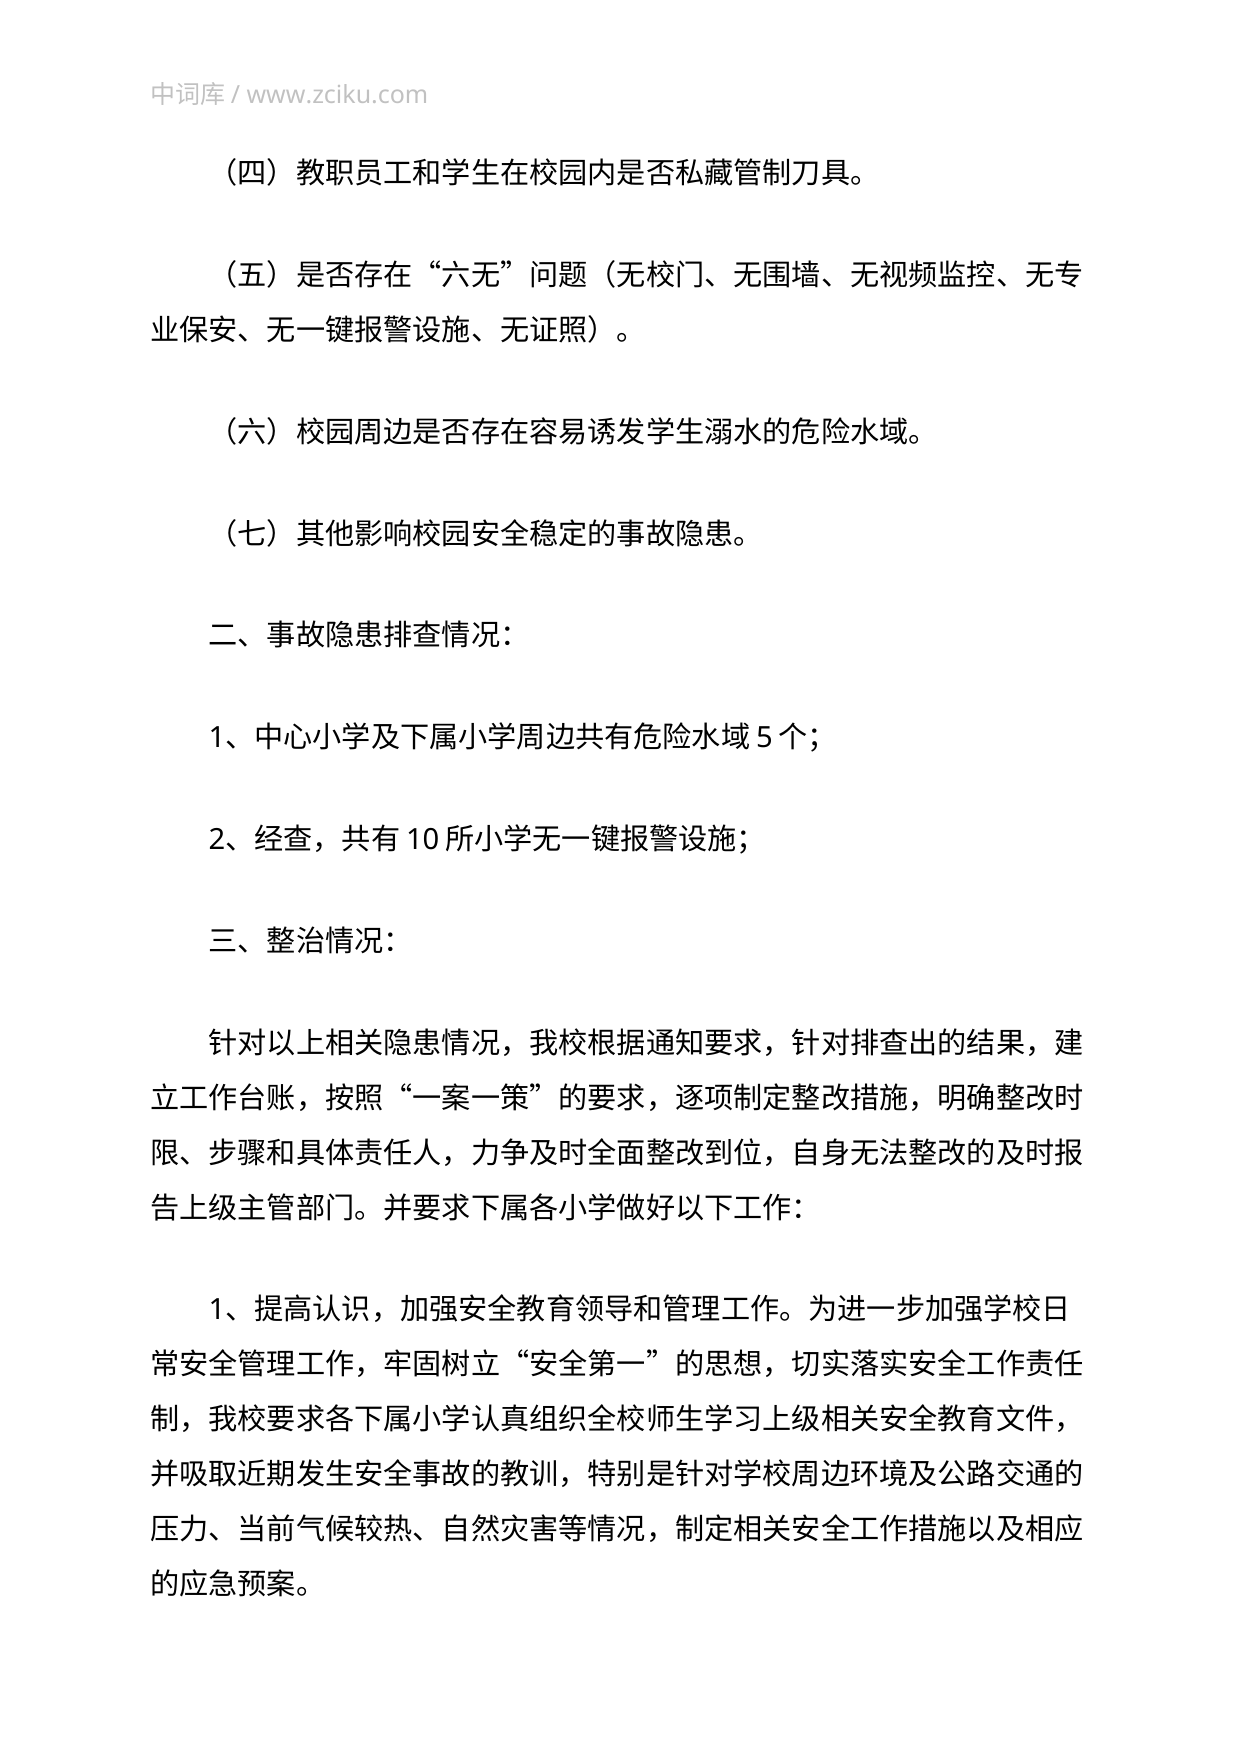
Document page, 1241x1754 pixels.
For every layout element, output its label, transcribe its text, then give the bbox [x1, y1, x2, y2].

text 三、整治情况： [150, 918, 1090, 960]
text （七）其他影响校园安全稳定的事故隐患。 [150, 510, 1090, 552]
text 1、提高认识，加强安全教育领导和管理工作。为进一步加强学校日常安全管理工作，牢固树立“安全第一”的思想，切实落实安全工作责任制，我校要求各下属小学认真组织全校师生学习上级相关安全教育文件，并吸取近期发生安全事故的教训，特别是针对学校周边环境及公路交通的压力、当前气候较热、自然灾害等情况，制定相关安全工作措施以及相应的应急预案。 [150, 1286, 1090, 1603]
text 1、中心小学及下属小学周边共有危险水域5个； [150, 714, 1090, 756]
text 针对以上相关隐患情况，我校根据通知要求，针对排查出的结果，建立工作台账，按照“一案一策”的要求，逐项制定整改措施，明确整改时限、步骤和具体责任人，力争及时全面整改到位，自身无法整改的及时报告上级主管部门。并要求下属各小学做好以下工作： [150, 1019, 1090, 1226]
text 二、事故隐患排查情况： [150, 612, 1090, 654]
text （五）是否存在“六无”问题（无校门、无围墙、无视频监控、无专业保安、无一键报警设施、无证照）。 [150, 252, 1090, 349]
text 2、经查，共有10所小学无一键报警设施； [150, 816, 1090, 858]
text （四）教职员工和学生在校园内是否私藏管制刀具。 [150, 150, 1090, 192]
text （六）校园周边是否存在容易诱发学生溺水的危险水域。 [150, 408, 1090, 451]
